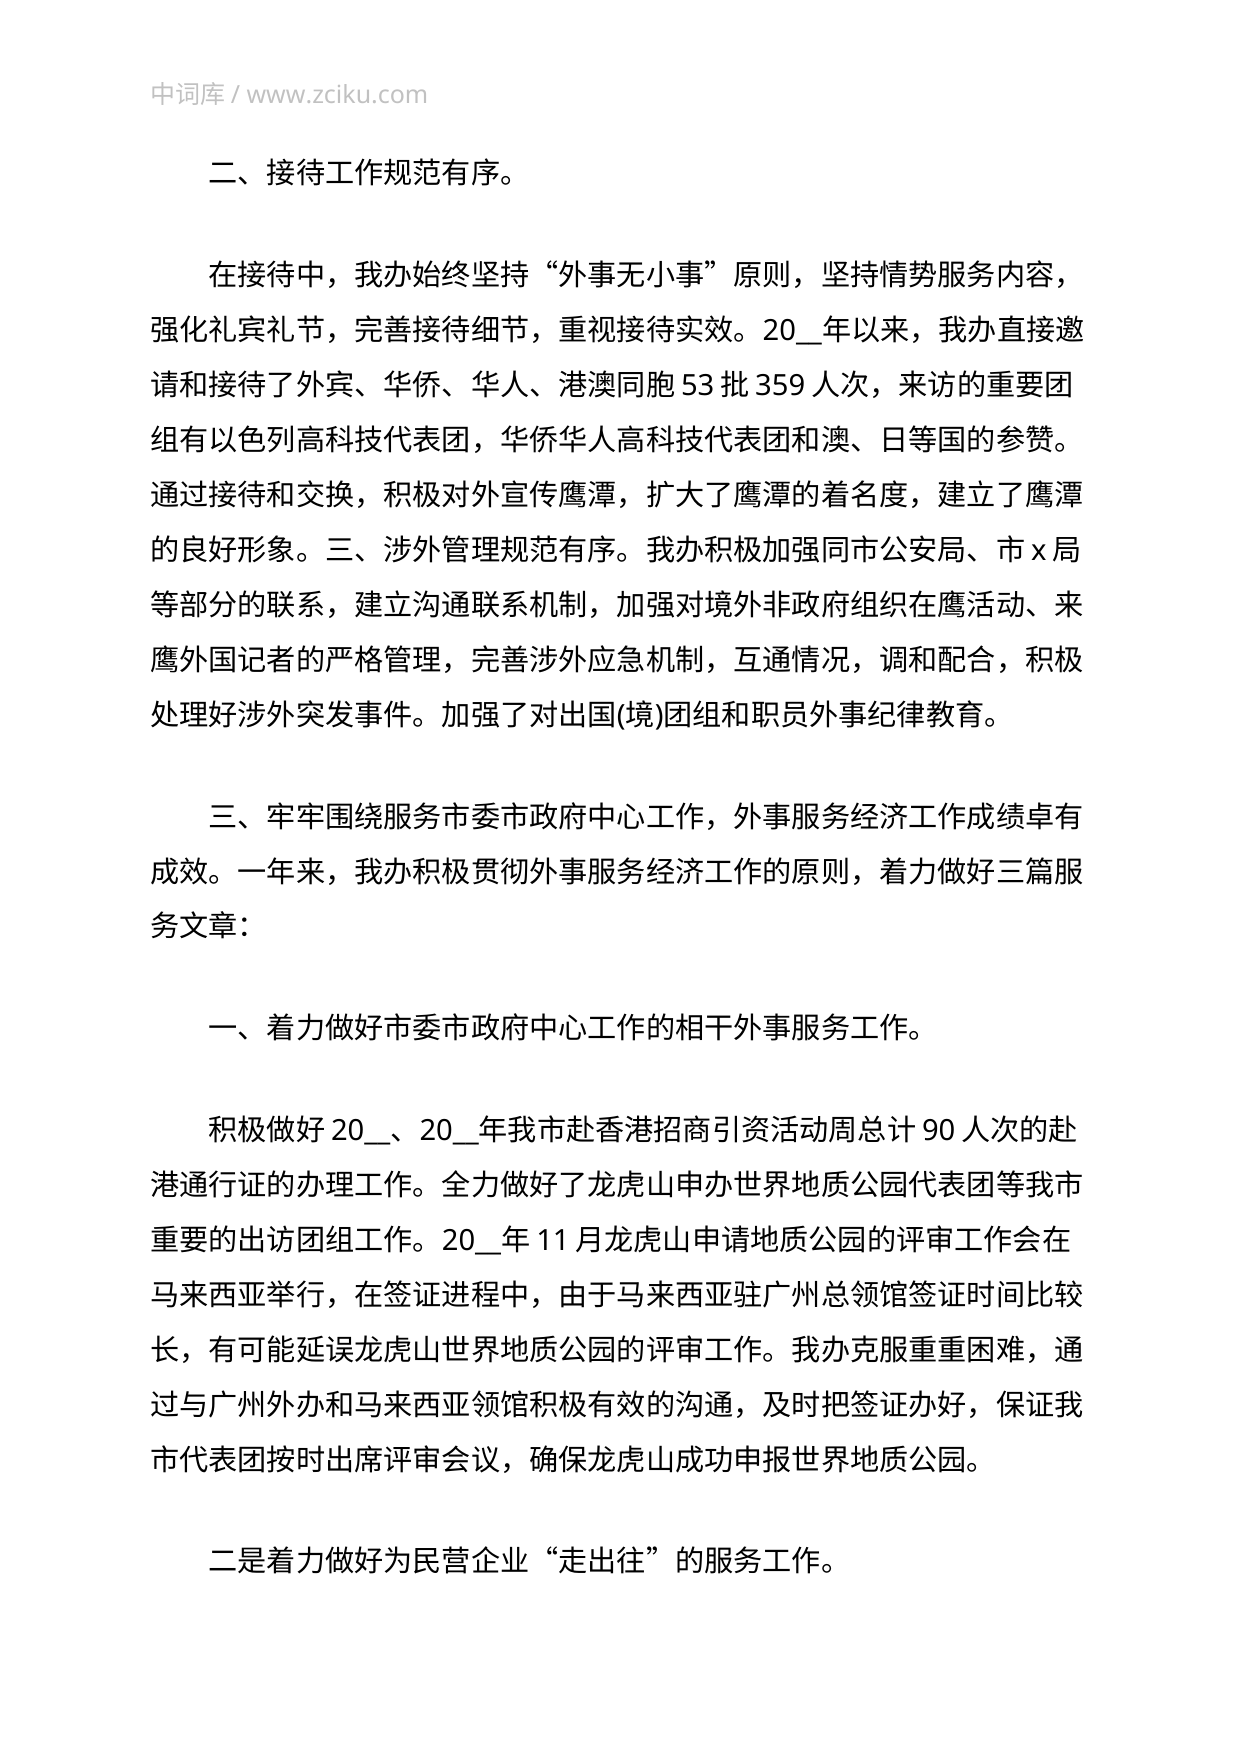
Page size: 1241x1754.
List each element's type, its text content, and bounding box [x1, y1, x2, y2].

text 在接待中，我办始终坚持“外事无小事”原则，坚持情势服务内容，强化礼宾礼节，完善接待细节，重视接待实效。20__年以来，我办直接邀请和接待了外宾、华侨、华人、港澳同胞53批359人次，来访的重要团组有以色列高科技代表团，华侨华人高科技代表团和澳、日等国的参赞。通过接待和交换，积极对外宣传鹰潭，扩大了鹰潭的着名度，建立了鹰潭的良好形象。三、涉外管理规范有序。我办积极加强同市公安局、市x局等部分的联系，建立沟通联系机制，加强对境外非政府组织在鹰活动、来鹰外国记者的严格管理，完善涉外应急机制，互通情况，调和配合，积极处理好涉外突发事件。加强了对出国(境)团组和职员外事纪律教育。 [150, 252, 1090, 734]
text 二是着力做好为民营企业“走出往”的服务工作。 [150, 1538, 1090, 1580]
text 一、着力做好市委市政府中心工作的相干外事服务工作。 [150, 1005, 1090, 1047]
text 二、接待工作规范有序。 [150, 150, 1090, 192]
text 积极做好20__、20__年我市赴香港招商引资活动周总计90人次的赴港通行证的办理工作。全力做好了龙虎山申办世界地质公园代表团等我市重要的出访团组工作。20__年11月龙虎山申请地质公园的评审工作会在马来西亚举行，在签证进程中，由于马来西亚驻广州总领馆签证时间比较长，有可能延误龙虎山世界地质公园的评审工作。我办克服重重困难，通过与广州外办和马来西亚领馆积极有效的沟通，及时把签证办好，保证我市代表团按时出席评审会议，确保龙虎山成功申报世界地质公园。 [150, 1107, 1090, 1478]
text 三、牢牢围绕服务市委市政府中心工作，外事服务经济工作成绩卓有成效。一年来，我办积极贯彻外事服务经济工作的原则，着力做好三篇服务文章： [150, 793, 1090, 945]
